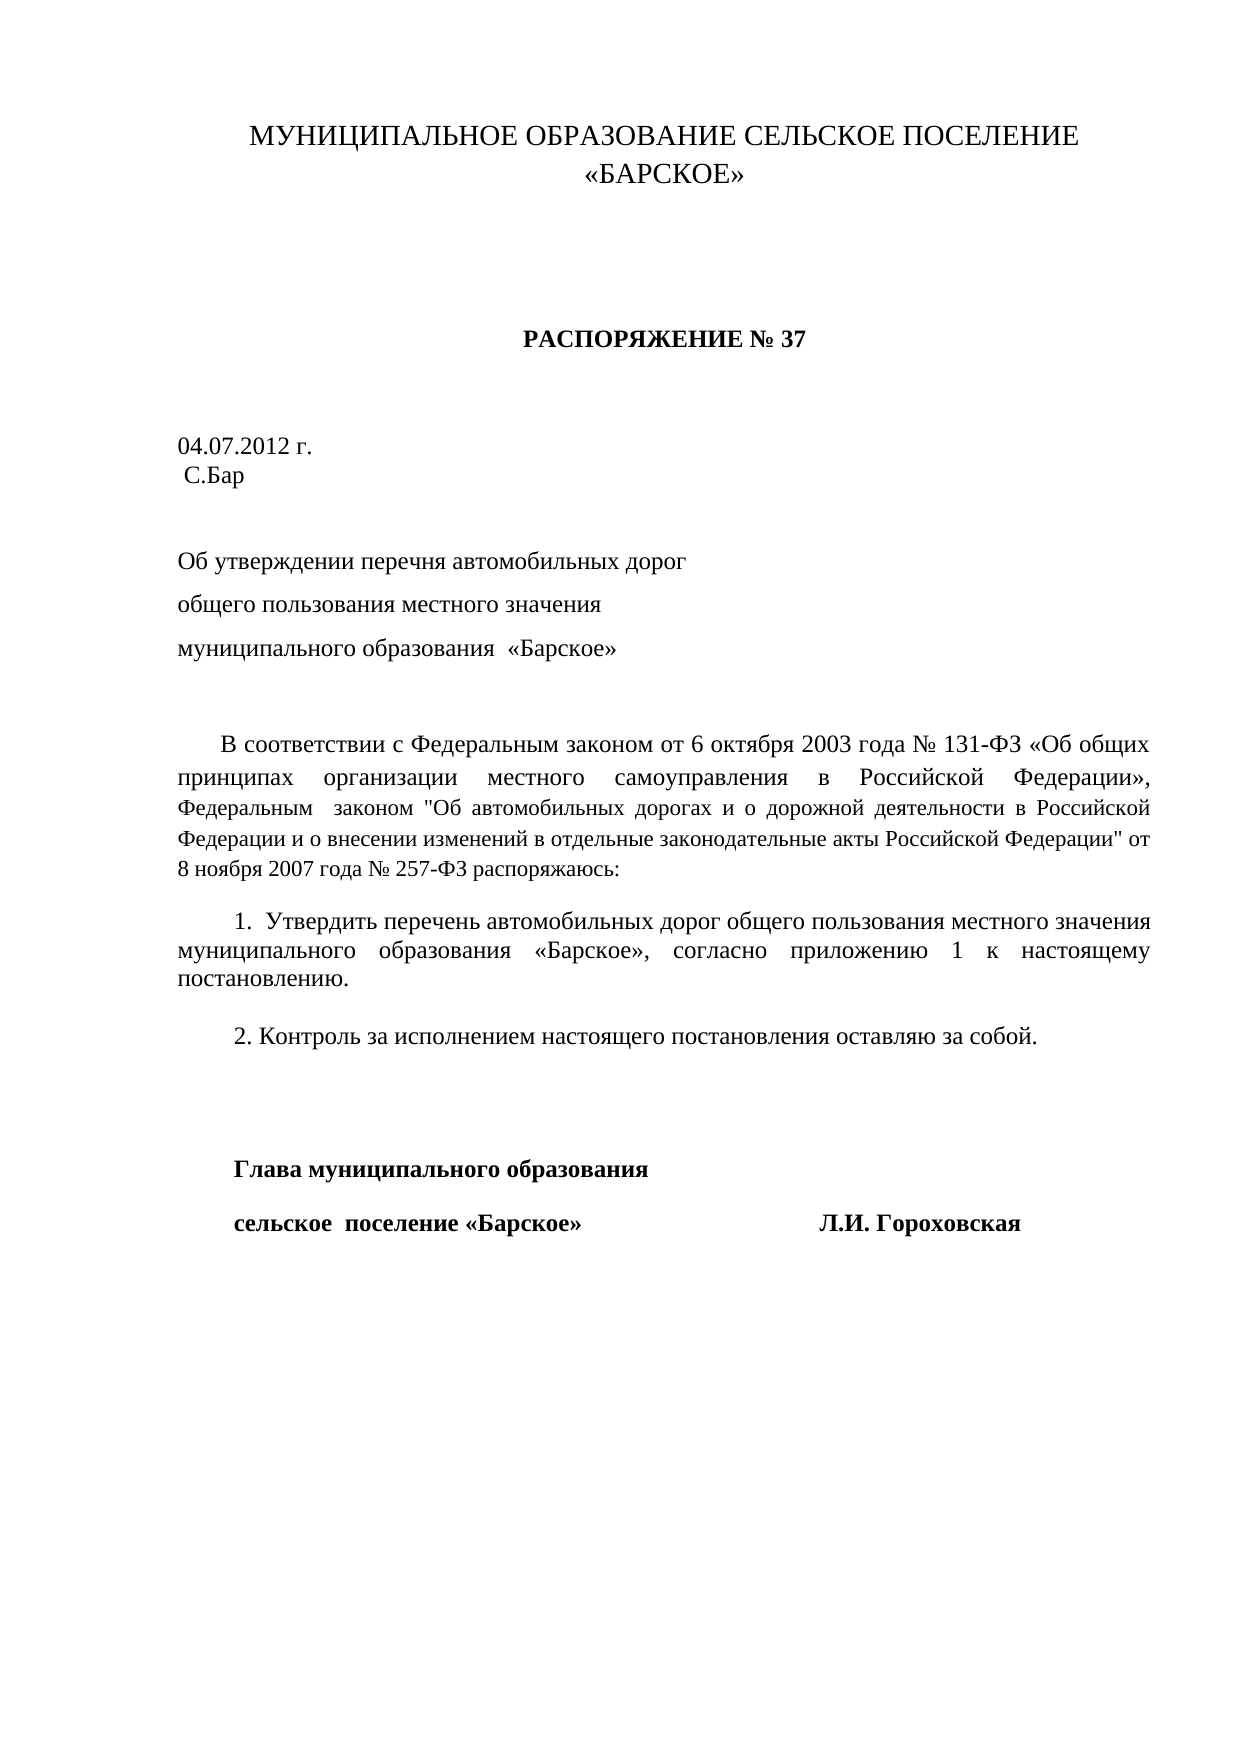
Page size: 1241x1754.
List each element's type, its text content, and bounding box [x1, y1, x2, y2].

text С.Бар [177, 460, 1152, 489]
text РАСПОРЯЖЕНИЕ № 37 [177, 324, 1152, 352]
text общего пользования местного значения [177, 589, 1152, 618]
text 2. Контроль за исполнением настоящего постановления оставляю за собой. [177, 1021, 1152, 1050]
text 1. Утвердить перечень автомобильных дорог общего пользования местного значения муниципального образования «Барское», согласно приложению 1 к настоящему постановлению. [177, 906, 1152, 992]
text 04.07.2012 г. [177, 431, 1152, 460]
text муниципального образования «Барское» [177, 633, 1152, 661]
text Глава муниципального образования [177, 1154, 1152, 1183]
text Об утверждении перечня автомобильных дорог [177, 546, 1152, 575]
text сельское поселение «Барское» Л.И. Гороховская [177, 1208, 1152, 1237]
text В соответствии с Федеральным законом от 6 октября 2003 года № 131-ФЗ «Об общих принципах организации местного самоуправления в Российской Федерации», Федеральным законом "Об автомобильных дорогах и о дорожной деятельности в Российской Федерации и о внесении изменений в отдельные законодательные акты Российской Федерации" от 8 ноября 2007 года № 257-ФЗ распоряжаюсь: [177, 729, 1152, 881]
text МУНИЦИПАЛЬНОЕ ОБРАЗОВАНИЕ СЕЛЬСКОЕ ПОСЕЛЕНИЕ «БАРСКОЕ» [177, 118, 1152, 190]
